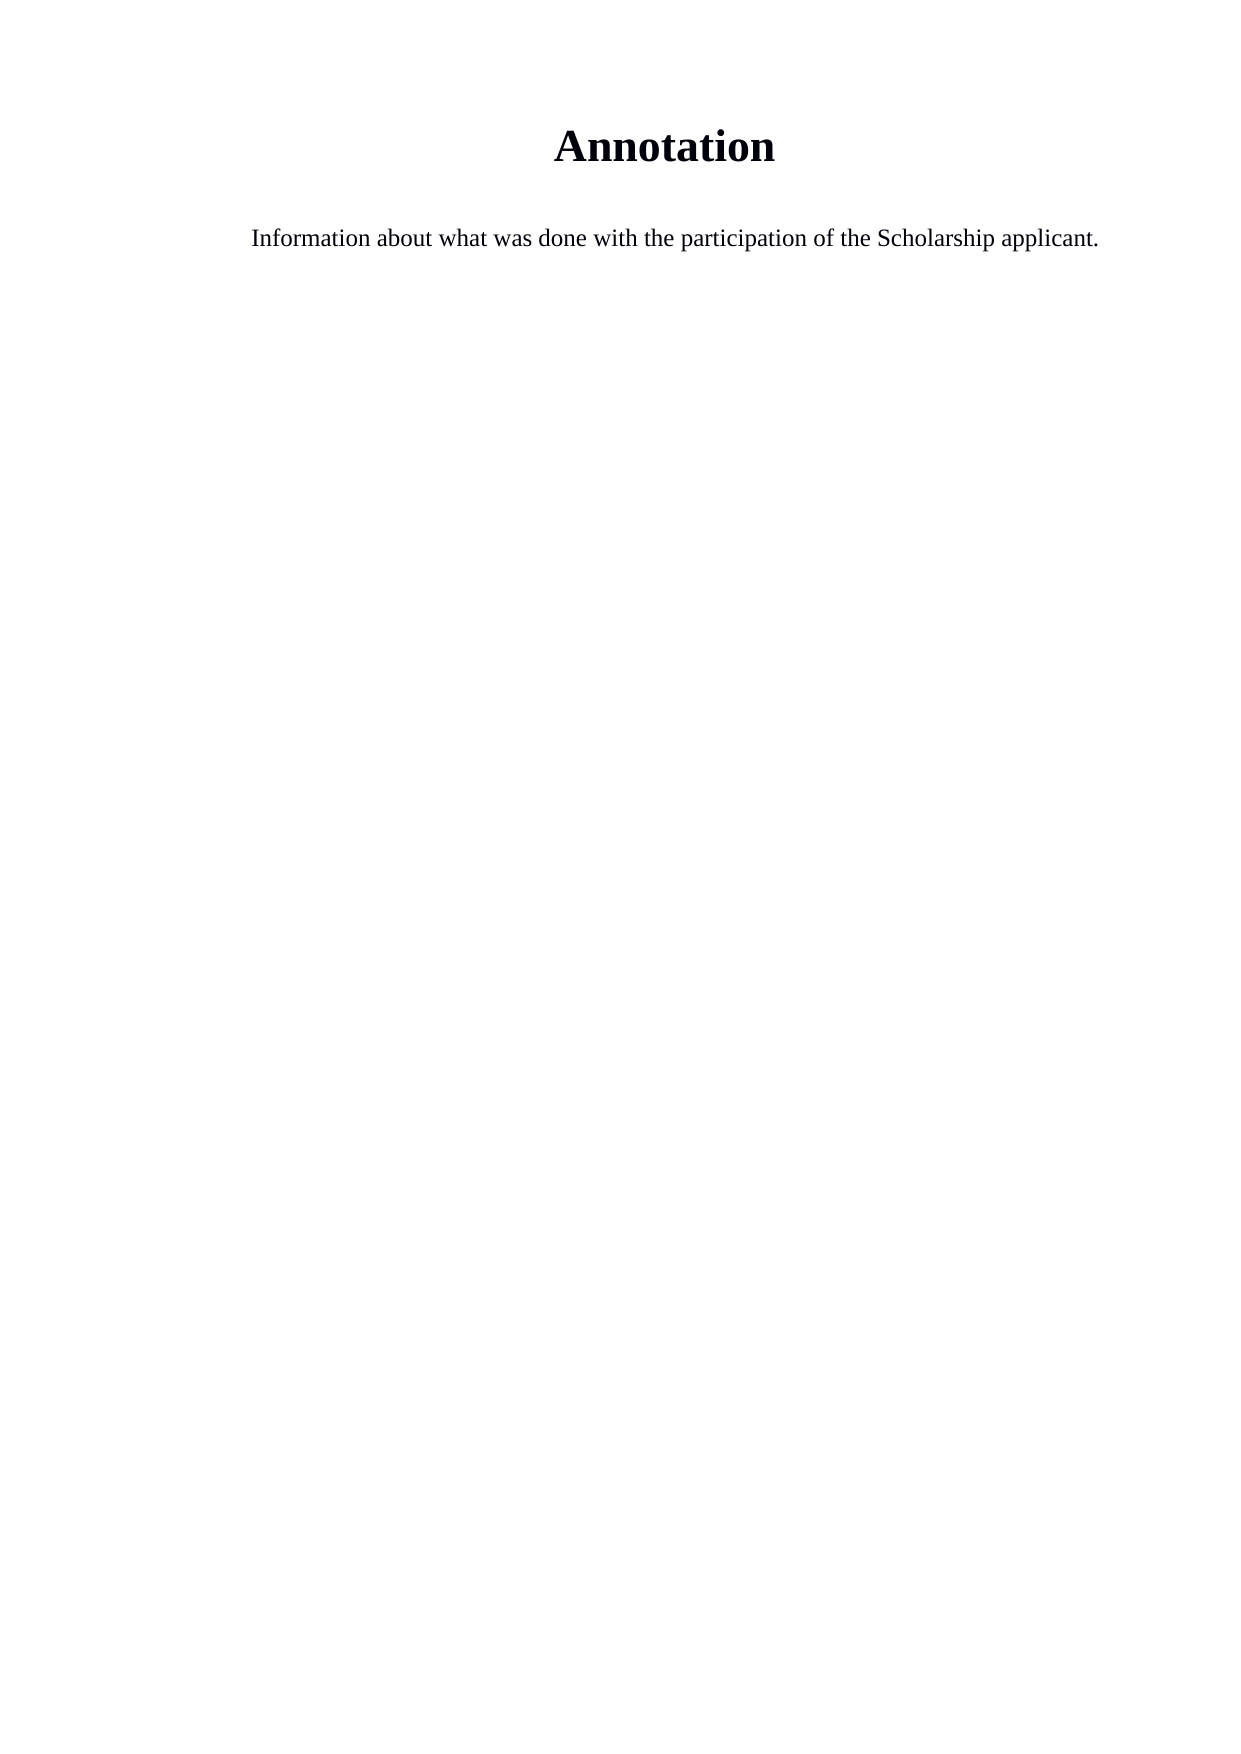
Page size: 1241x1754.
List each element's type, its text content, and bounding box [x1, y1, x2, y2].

text Annotation [177, 118, 1152, 171]
text Information about what was done with the participation of the Scholarship applicant. [177, 223, 1152, 252]
